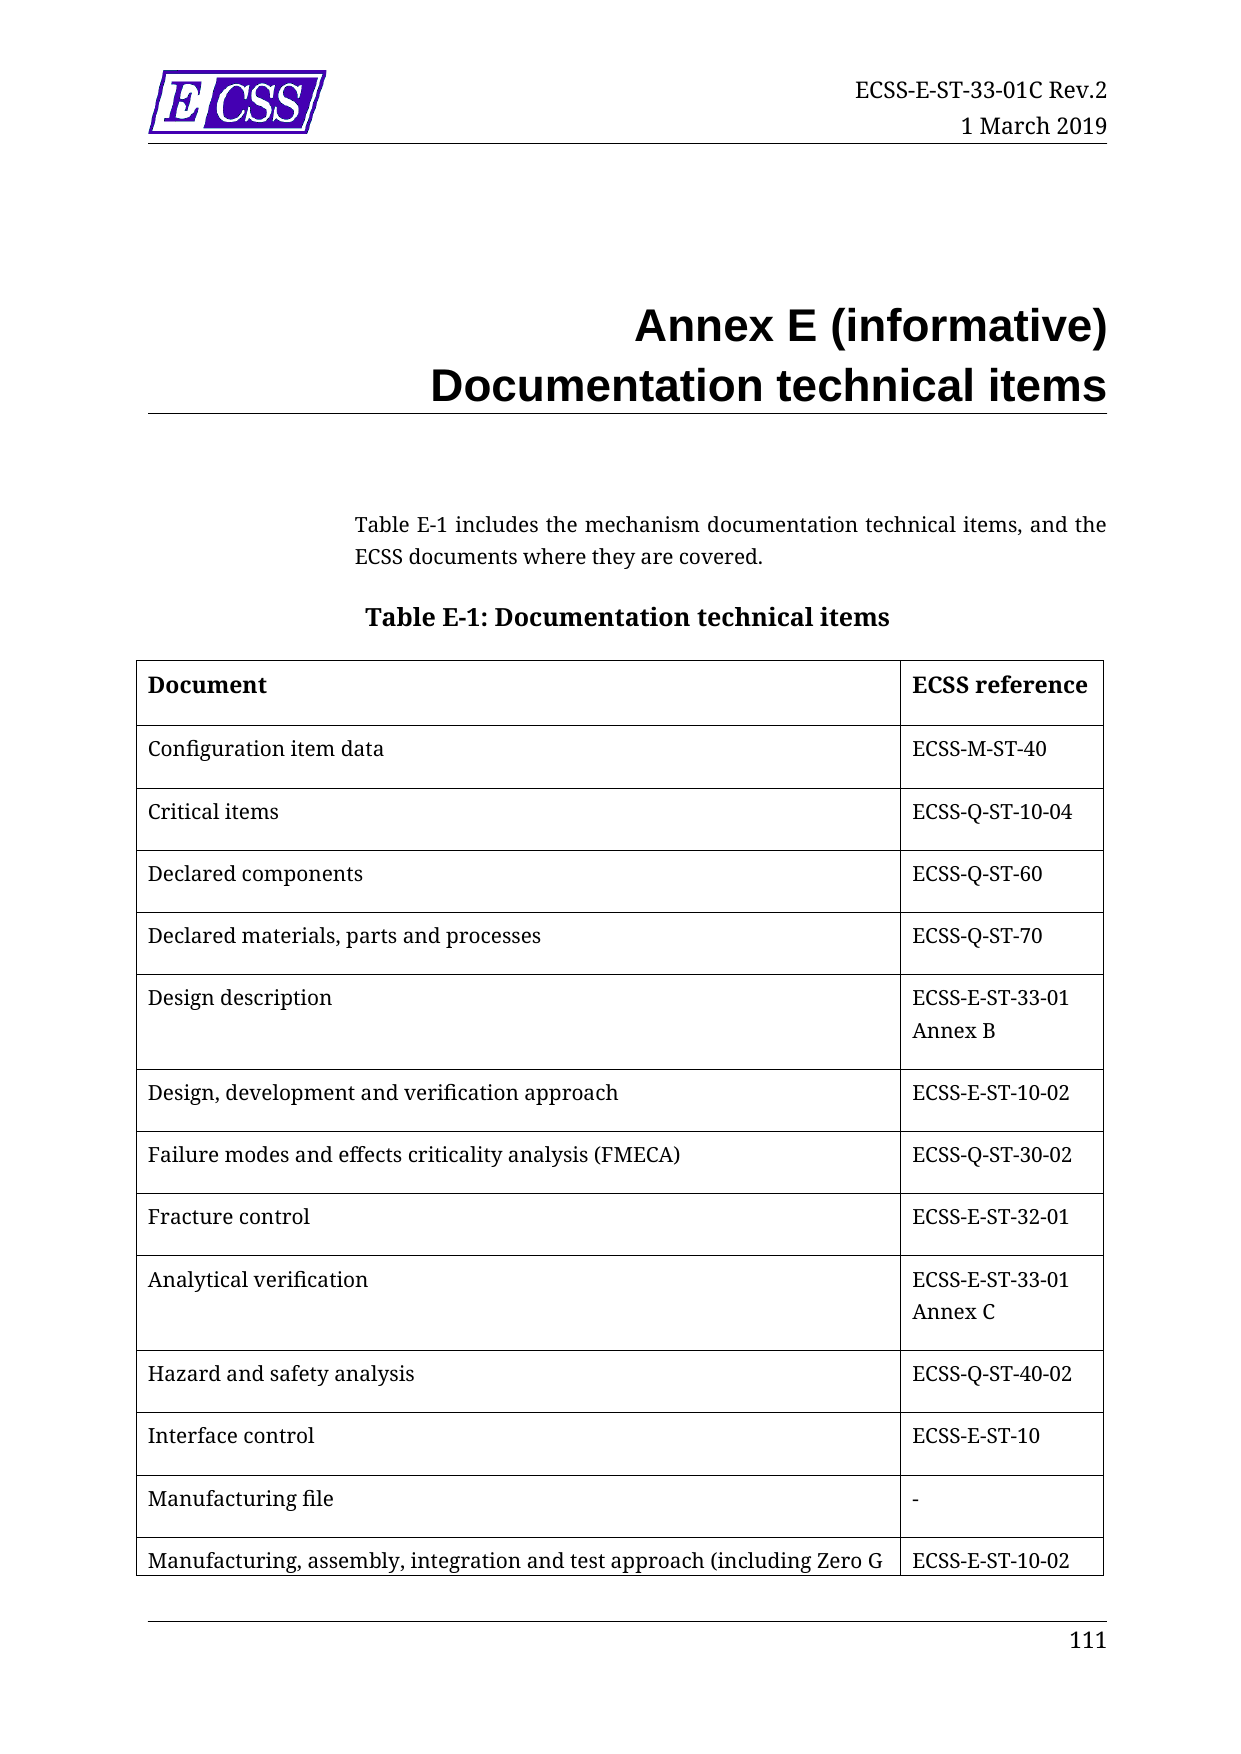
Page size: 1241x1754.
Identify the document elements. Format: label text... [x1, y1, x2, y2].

table_cell Hazard and safety analysis [137, 1351, 900, 1412]
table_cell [137, 1538, 900, 1574]
text Table E-1 includes the mechanism documentation technical items, and the ECSS documents where they are covered. [354, 510, 1107, 571]
table_cell Design, development and verification approach [137, 1070, 900, 1131]
table_cell Fracture control [137, 1194, 900, 1255]
table_cell ECSS-E-ST-32-01 [901, 1194, 1103, 1255]
table_cell ECSS-E-ST-10-02 [901, 1538, 1103, 1574]
table_header ECSS reference [901, 661, 1103, 725]
table_cell ECSS-E-ST-10 [901, 1413, 1103, 1474]
table_cell Declared materials, parts and processes [137, 913, 900, 974]
table_cell ECSS-E-ST-33-01 Annex B [901, 975, 1103, 1069]
table_cell Manufacturing file [137, 1476, 900, 1537]
table_cell ECSS-Q-ST-70 [901, 913, 1103, 974]
table_cell Analytical verification [137, 1256, 900, 1350]
table_cell Failure modes and effects criticality analysis (FMECA) [137, 1132, 900, 1193]
table_cell Declared components [137, 851, 900, 912]
text (informative) Documentation technical items [148, 298, 1107, 413]
table_cell Design description [137, 975, 900, 1069]
table_cell Interface control [137, 1413, 900, 1474]
table_cell ECSS-E-ST-10-02 [901, 1070, 1103, 1131]
table_header Document [137, 661, 900, 725]
table_cell ECSS-Q-ST-30-02 [901, 1132, 1103, 1193]
table_cell ECSS-Q-ST-10-04 [901, 789, 1103, 849]
text : Documentation technical items [148, 600, 1107, 634]
table_cell Critical items [137, 789, 900, 849]
table_cell Configuration item data [137, 726, 900, 787]
table_cell ECSS-E-ST-33-01 Annex C [901, 1256, 1103, 1350]
table_cell ECSS-Q-ST-40-02 [901, 1351, 1103, 1412]
table_cell ECSS-Q-ST-60 [901, 851, 1103, 912]
table_cell ECSS-M-ST-40 [901, 726, 1103, 787]
table_cell - [901, 1476, 1103, 1537]
picture [148, 70, 327, 134]
